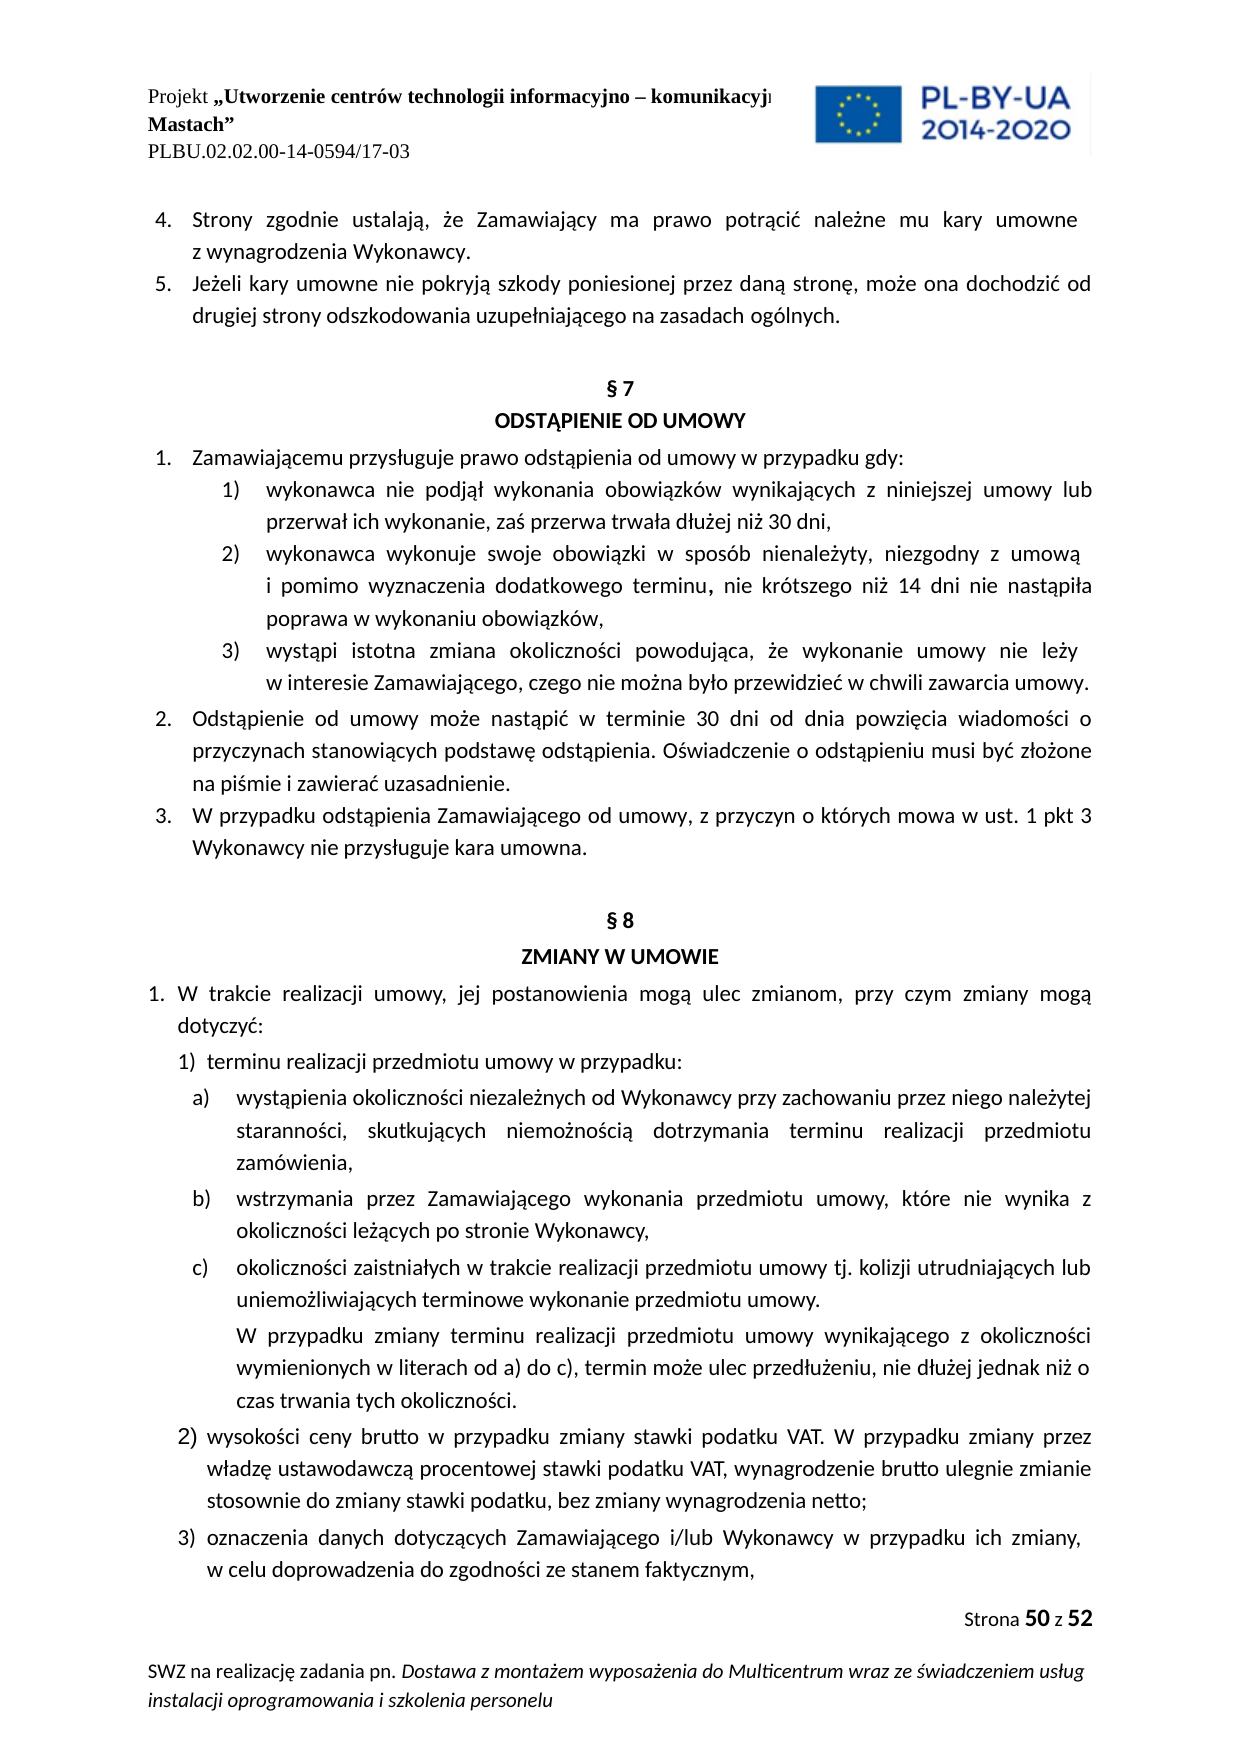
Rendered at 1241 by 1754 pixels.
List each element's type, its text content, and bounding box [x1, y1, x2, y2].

text W przypadku zmiany terminu realizacji przedmiotu umowy wynikającego z okoliczności wymienionych w literach od a) do c), termin może ulec przedłużeniu, nie dłużej jednak niż o czas trwania tych okoliczności. [236, 1321, 1093, 1414]
list Odstąpienie od umowy może nastąpić w terminie 30 dni od dnia powzięcia wiadomości o przyczynach stanowiących podstawę odstąpienia. Oświadczenie o odstąpieniu musi być złożone na piśmie i zawierać uzasadnienie. [155, 704, 1093, 797]
list oznaczenia danych dotyczących Zamawiającego i/lub Wykonawcy w przypadku ich zmiany, w celu doprowadzenia do zgodności ze stanem faktycznym, [177, 1523, 1093, 1583]
list Zamawiającemu przysługuje prawo odstąpienia od umowy w przypadku gdy: [154, 443, 1093, 471]
list wysokości ceny brutto w przypadku zmiany stawki podatku VAT. W przypadku zmiany przez władzę ustawodawczą procentowej stawki podatku VAT, wynagrodzenie brutto ulegnie zmianie stosownie do zmiany stawki podatku, bez zmiany wynagrodzenia netto; [177, 1422, 1093, 1514]
text § 8 [148, 906, 1093, 934]
list wstrzymania przez Zamawiającego wykonania przedmiotu umowy, które nie wynika z okoliczności leżących po stronie Wykonawcy, [192, 1184, 1093, 1244]
list wystąpi istotna zmiana okoliczności powodująca, że wykonanie umowy nie leży w interesie Zamawiającego, czego nie można było przewidzieć w chwili zawarcia umowy. [221, 636, 1093, 696]
list wykonawca wykonuje swoje obowiązki w sposób nienależyty, niezgodny z umową i pomimo wyznaczenia dodatkowego terminu, nie krótszego niż 14 dni nie nastąpiła poprawa w wykonaniu obowiązków, [221, 539, 1093, 632]
list W przypadku odstąpienia Zamawiającego od umowy, z przyczyn o których mowa w ust. 1 pkt 3 Wykonawcy nie przysługuje kara umowna. [155, 801, 1093, 861]
picture [769, 73, 1092, 154]
text ZMIANY W UMOWIE [148, 942, 1093, 970]
list Strony zgodnie ustalają, że Zamawiający ma prawo potrącić należne mu kary umowne z wynagrodzenia Wykonawcy. [155, 205, 1093, 265]
list wystąpienia okoliczności niezależnych od Wykonawcy przy zachowaniu przez niego należytej staranności, skutkujących niemożnością dotrzymania terminu realizacji przedmiotu zamówienia, [192, 1083, 1093, 1176]
text § 7 ODSTĄPIENIE OD UMOWY [148, 374, 1093, 434]
list okoliczności zaistniałych w trakcie realizacji przedmiotu umowy tj. kolizji utrudniających lub uniemożliwiających terminowe wykonanie przedmiotu umowy. [192, 1253, 1093, 1313]
list W trakcie realizacji umowy, jej postanowienia mogą ulec zmianom, przy czym zmiany mogą dotyczyć: [148, 979, 1093, 1039]
list Jeżeli kary umowne nie pokryją szkody poniesionej przez daną stronę, może ona dochodzić od drugiej strony odszkodowania uzupełniającego na zasadach ogólnych. [154, 269, 1093, 329]
list wykonawca nie podjął wykonania obowiązków wynikających z niniejszej umowy lub przerwał ich wykonanie, zaś przerwa trwała dłużej niż 30 dni, [221, 475, 1093, 535]
list terminu realizacji przedmiotu umowy w przypadku: [177, 1047, 1093, 1075]
